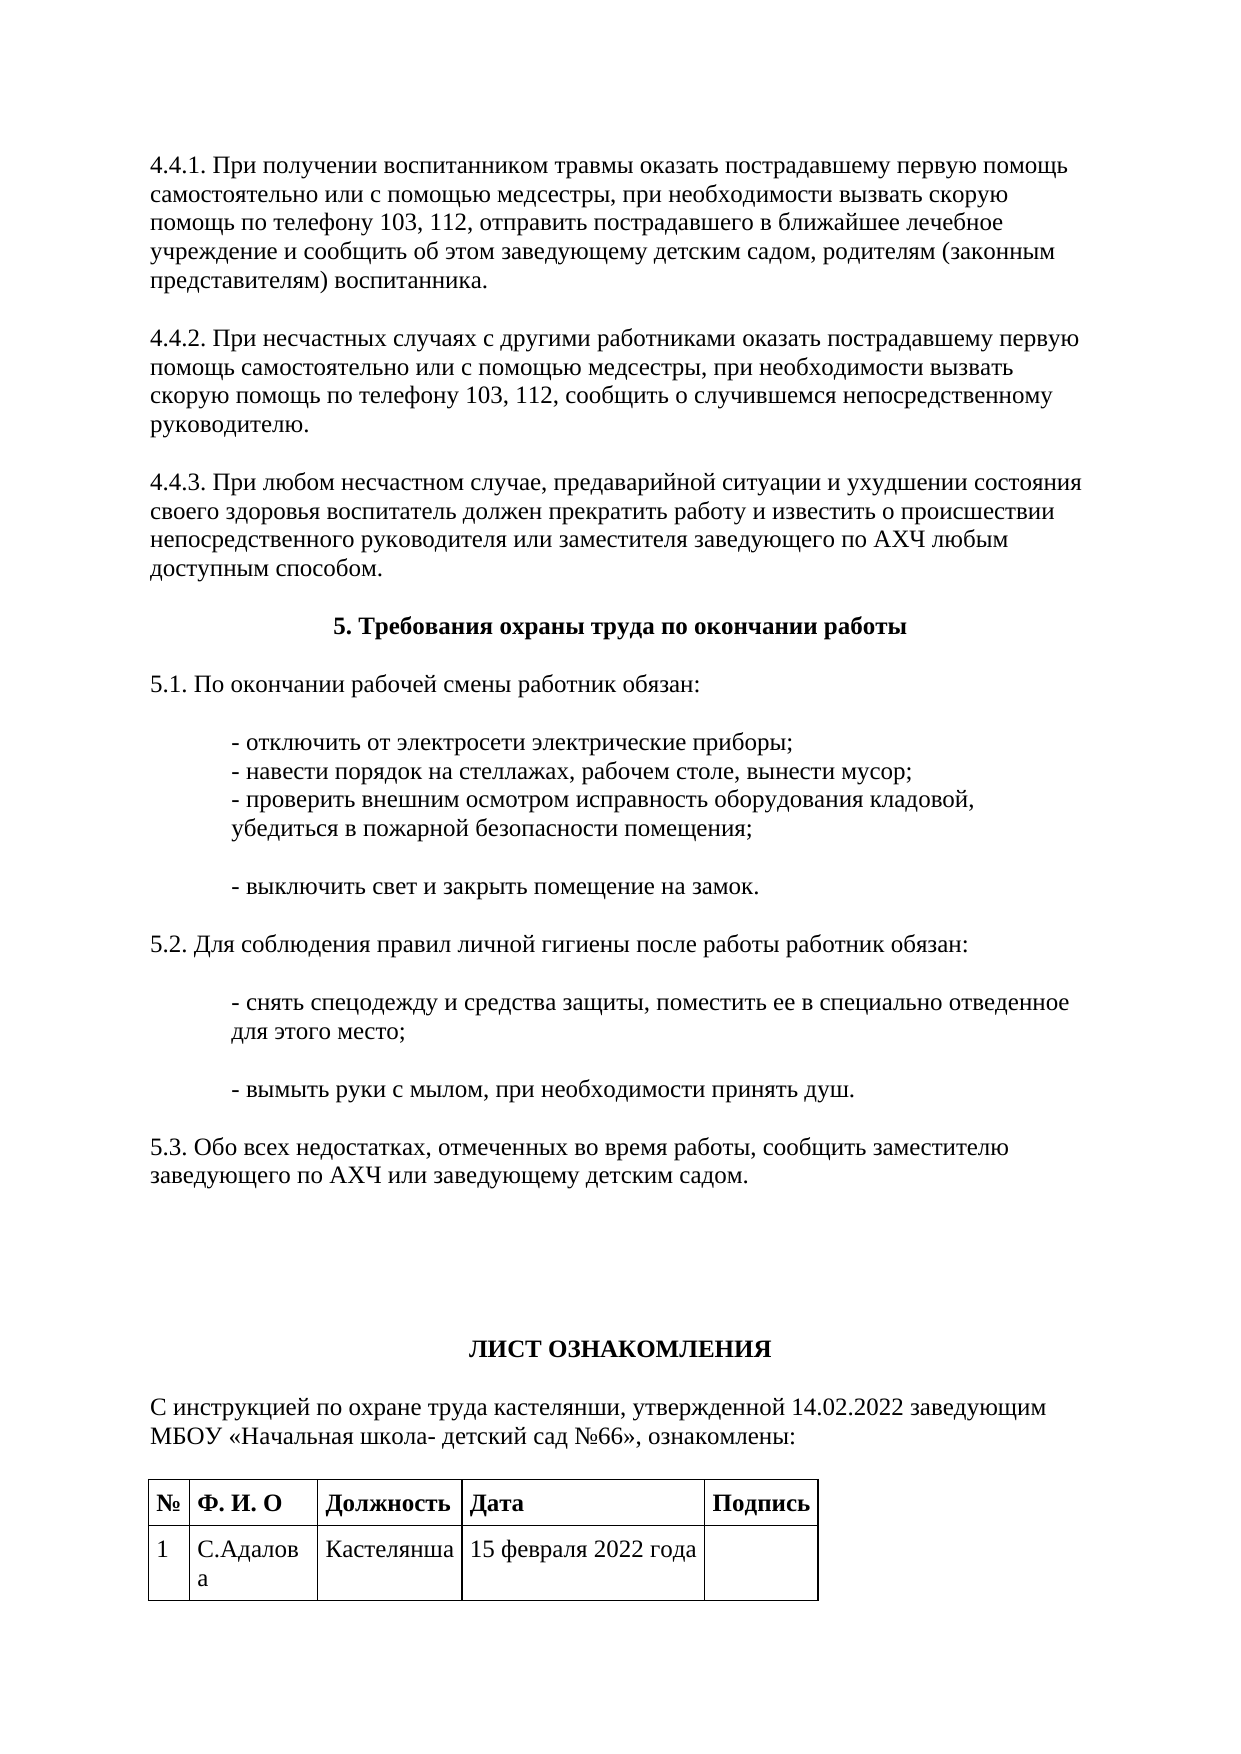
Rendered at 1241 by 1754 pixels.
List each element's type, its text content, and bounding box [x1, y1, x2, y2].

table_header Должность [318, 1480, 461, 1525]
text 4.4.1. При получении воспитанником травмы оказать пострадавшему первую помощь самостоятельно или с помощью медсестры, при необходимости вызвать скорую помощь по телефону 103, 112, отправить пострадавшего в ближайшее лечебное учреждение и сообщить об этом заведующему детским садом, родителям (законным представителям) воспитанника. [150, 150, 1090, 294]
text - отключить от электросети электрические приборы; [231, 727, 1071, 756]
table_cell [463, 1526, 704, 1600]
table_cell [705, 1526, 817, 1600]
table_header Подпись [705, 1480, 817, 1525]
text - навести порядок на стеллажах, рабочем столе, вынести мусор; [231, 756, 1071, 784]
text 4.4.3. При любом несчастном случае, предаварийной ситуации и ухудшении состояния своего здоровья воспитатель должен прекратить работу и известить о происшествии непосредственного руководителя или заместителя заведующего по АХЧ любым доступным способом. [150, 467, 1090, 582]
text - вымыть руки с мылом, при необходимости принять душ. [231, 1074, 1071, 1102]
table_cell С.Адалова [190, 1526, 317, 1600]
text С инструкцией по охране труда кастелянши, утвержденной 14.02.2022 заведующим МБОУ «Начальная школа- детский сад №66», ознакомлены: [150, 1392, 1090, 1449]
text - проверить внешним осмотром исправность оборудования кладовой, убедиться в пожарной безопасности помещения; [231, 784, 1071, 842]
table_cell 1 [149, 1526, 189, 1600]
text - снять спецодежду и средства защиты, поместить ее в специально отведенное для этого место; [231, 987, 1071, 1044]
text - выключить свет и закрыть помещение на замок. [231, 871, 1071, 900]
text 4.4.2. При несчастных случаях с другими работниками оказать пострадавшему первую помощь самостоятельно или с помощью медсестры, при необходимости вызвать скорую помощь по телефону 103, 112, сообщить о случившемся непосредственному руководителю. [150, 323, 1090, 438]
table_header № [149, 1480, 189, 1525]
text 5. Требования охраны труда по окончании работы [150, 611, 1090, 640]
table_header Ф. И. О [190, 1480, 317, 1525]
table_cell Кастелянша [318, 1526, 461, 1600]
table_header Дата [463, 1480, 704, 1525]
text ЛИСТ ОЗНАКОМЛЕНИЯ [150, 1334, 1090, 1363]
text 5.2. Для соблюдения правил личной гигиены после работы работник обязан: [150, 929, 1090, 958]
text 5.3. Обо всех недостатках, отмеченных во время работы, сообщить заместителю заведующего по АХЧ или заведующему детским садом. [150, 1132, 1090, 1189]
text 5.1. По окончании рабочей смены работник обязан: [150, 669, 1090, 698]
